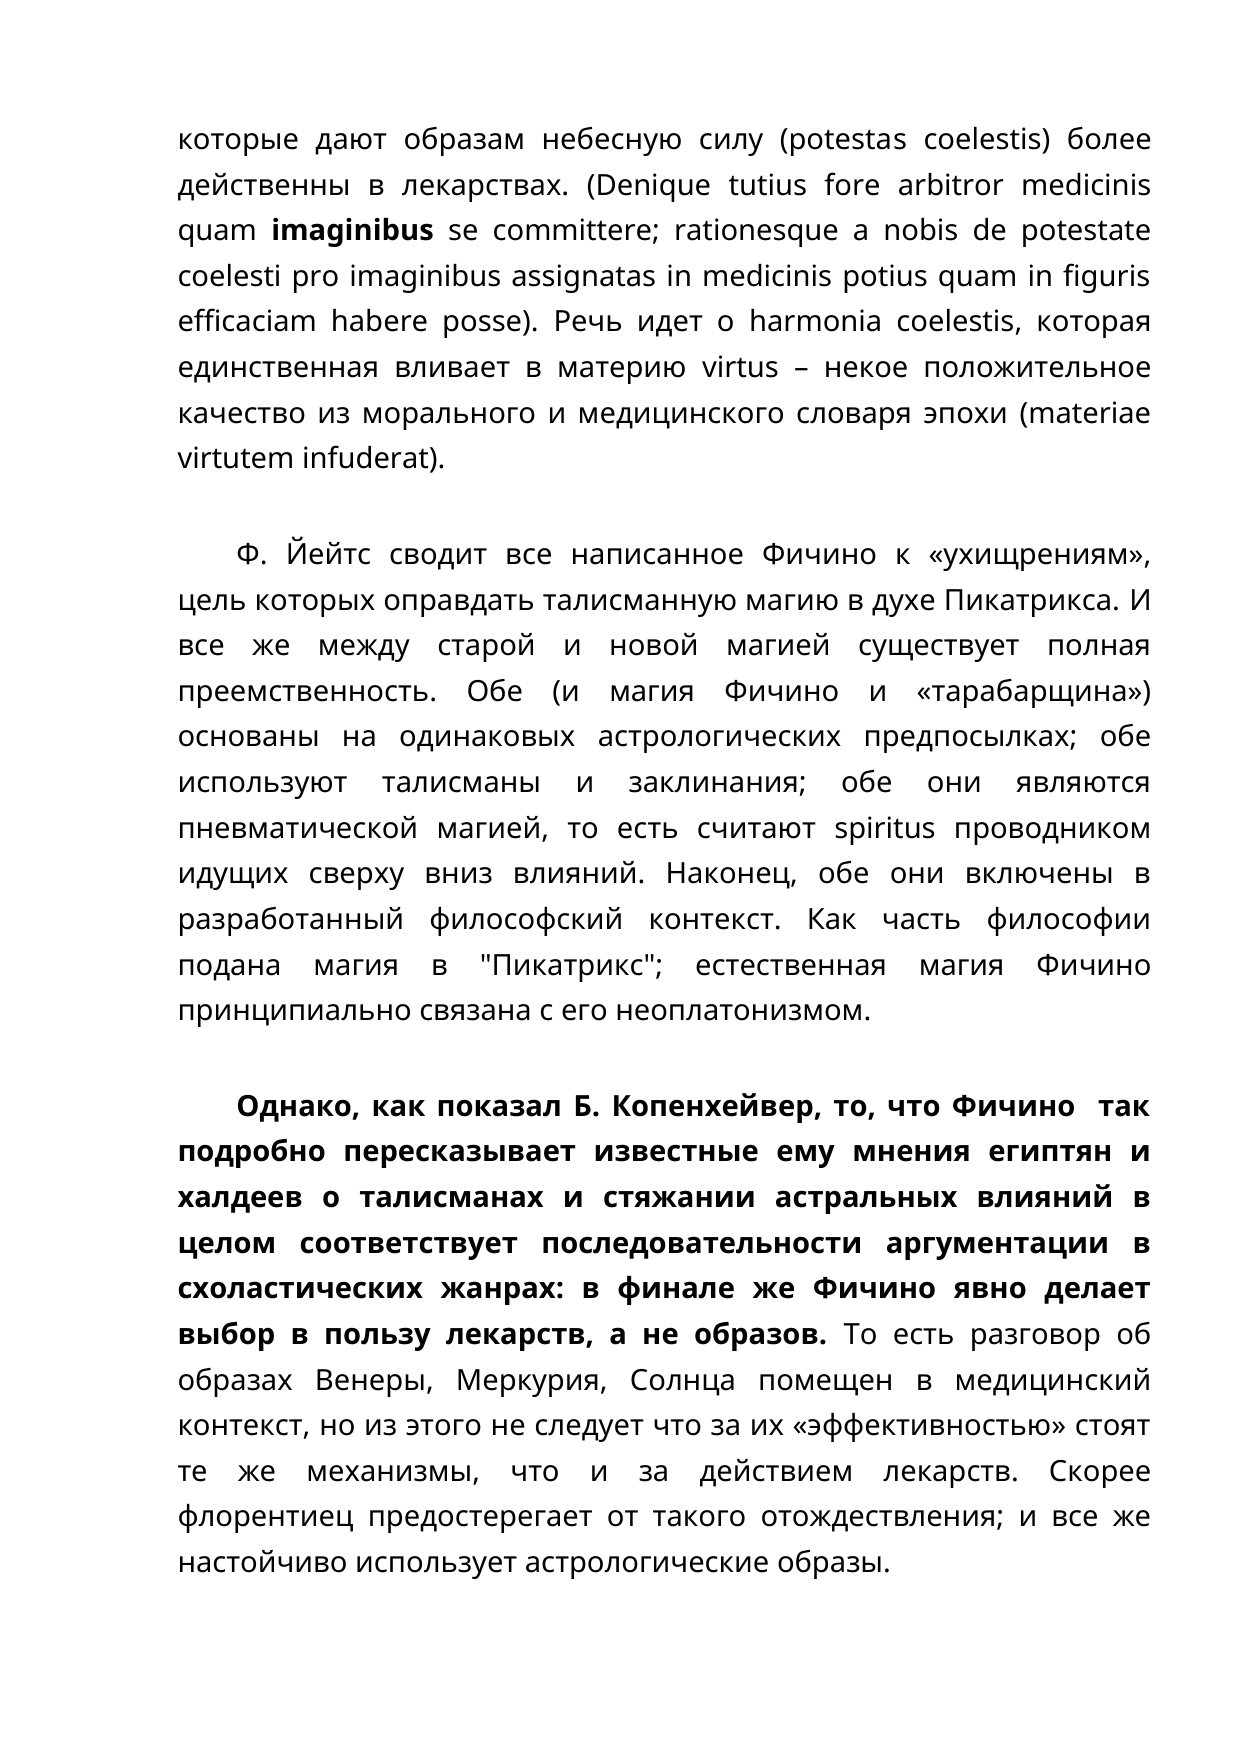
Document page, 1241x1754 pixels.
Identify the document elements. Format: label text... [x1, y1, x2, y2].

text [177, 118, 1152, 477]
text Однако, как показал Б. Копенхейвер, то, что Фичино так подробно пересказывает известные ему мнения египтян и халдеев о талисманах и стяжании астральных влияний в целом соответствует последовательности аргументации в схоластических жанрах: в финале же Фичино явно делает выбор в пользу лекарств, а не образов. То есть разговор об образах Венеры, Меркурия, Солнца помещен в медицинский контекст, но из этого не следует что за их «эффективностью» стоят те же механизмы, что и за действием лекарств. Скорее флорентиец предостерегает от такого отождествления; и все же настойчиво использует астрологические образы. [177, 1085, 1152, 1581]
text Ф. Йейтс сводит все написанное Фичино к «ухищрениям», цель которых оправдать талисманную магию в духе Пикатрикса. И все же между старой и новой магией существует полная преемственность. Обе (и магия Фичино и «тарабарщина») основаны на одинаковых астрологических предпосылках; обе используют талисманы и заклинания; обе они являются пневматической магией, то есть считают spiritus проводником идущих сверху вниз влияний. Наконец, обе они включены в разработанный философский контекст. Как часть философии подана магия в "Пикатрикс"; естественная магия Фичино принципиально связана с его неоплатонизмом. [177, 533, 1152, 1029]
